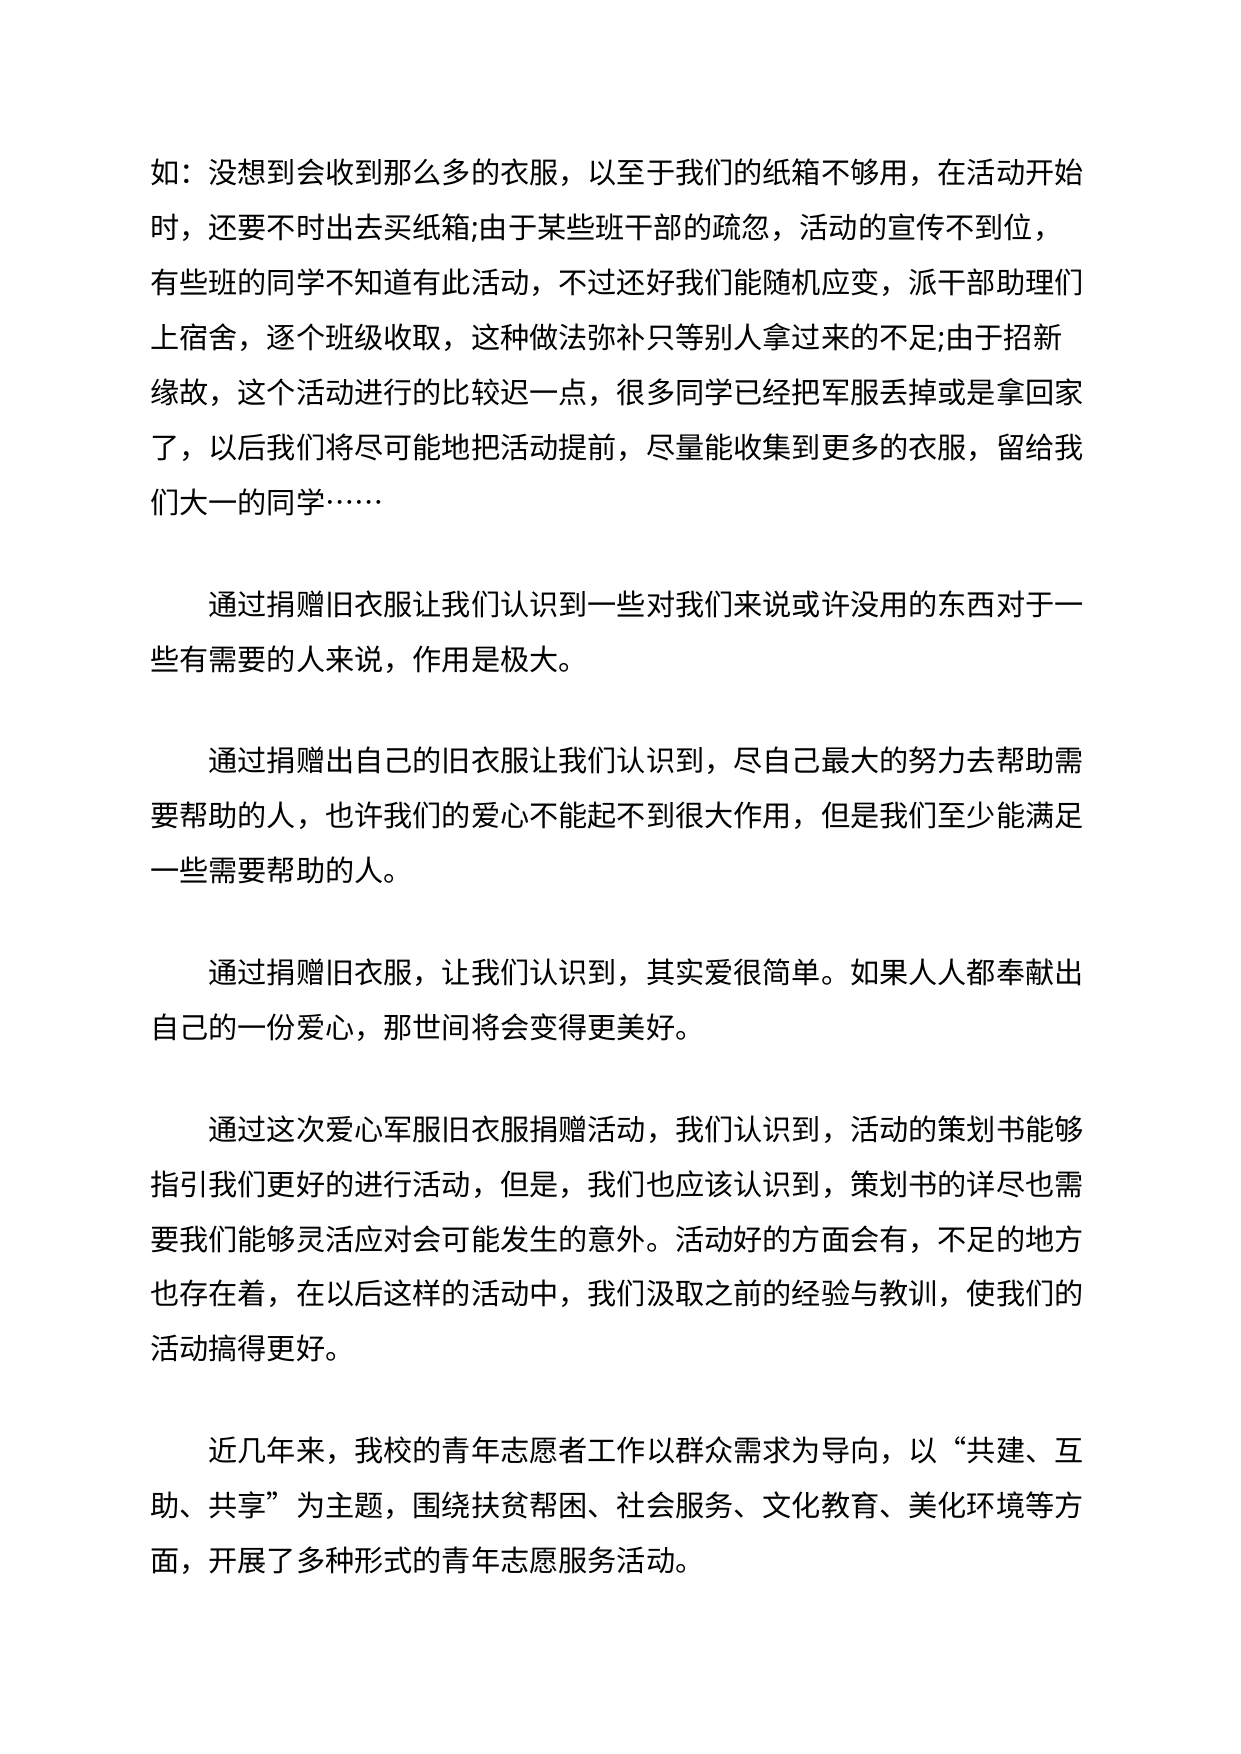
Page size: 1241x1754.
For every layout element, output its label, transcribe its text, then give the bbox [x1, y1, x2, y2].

text 通过这次爱心军服旧衣服捐赠活动，我们认识到，活动的策划书能够指引我们更好的进行活动，但是，我们也应该认识到，策划书的详尽也需要我们能够灵活应对会可能发生的意外。活动好的方面会有，不足的地方也存在着，在以后这样的活动中，我们汲取之前的经验与教训，使我们的活动搞得更好。 [150, 1106, 1090, 1368]
text 近几年来，我校的青年志愿者工作以群众需求为导向，以“共建、互助、共享”为主题，围绕扶贫帮困、社会服务、文化教育、美化环境等方面，开展了多种形式的青年志愿服务活动。 [150, 1428, 1090, 1580]
text 通过捐赠旧衣服让我们认识到一些对我们来说或许没用的东西对于一些有需要的人来说，作用是极大。 [150, 581, 1090, 678]
text 通过捐赠旧衣服，让我们认识到，其实爱很简单。如果人人都奉献出自己的一份爱心，那世间将会变得更美好。 [150, 949, 1090, 1047]
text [150, 150, 1090, 522]
text 通过捐赠出自己的旧衣服让我们认识到，尽自己最大的努力去帮助需要帮助的人，也许我们的爱心不能起不到很大作用，但是我们至少能满足一些需要帮助的人。 [150, 738, 1090, 890]
